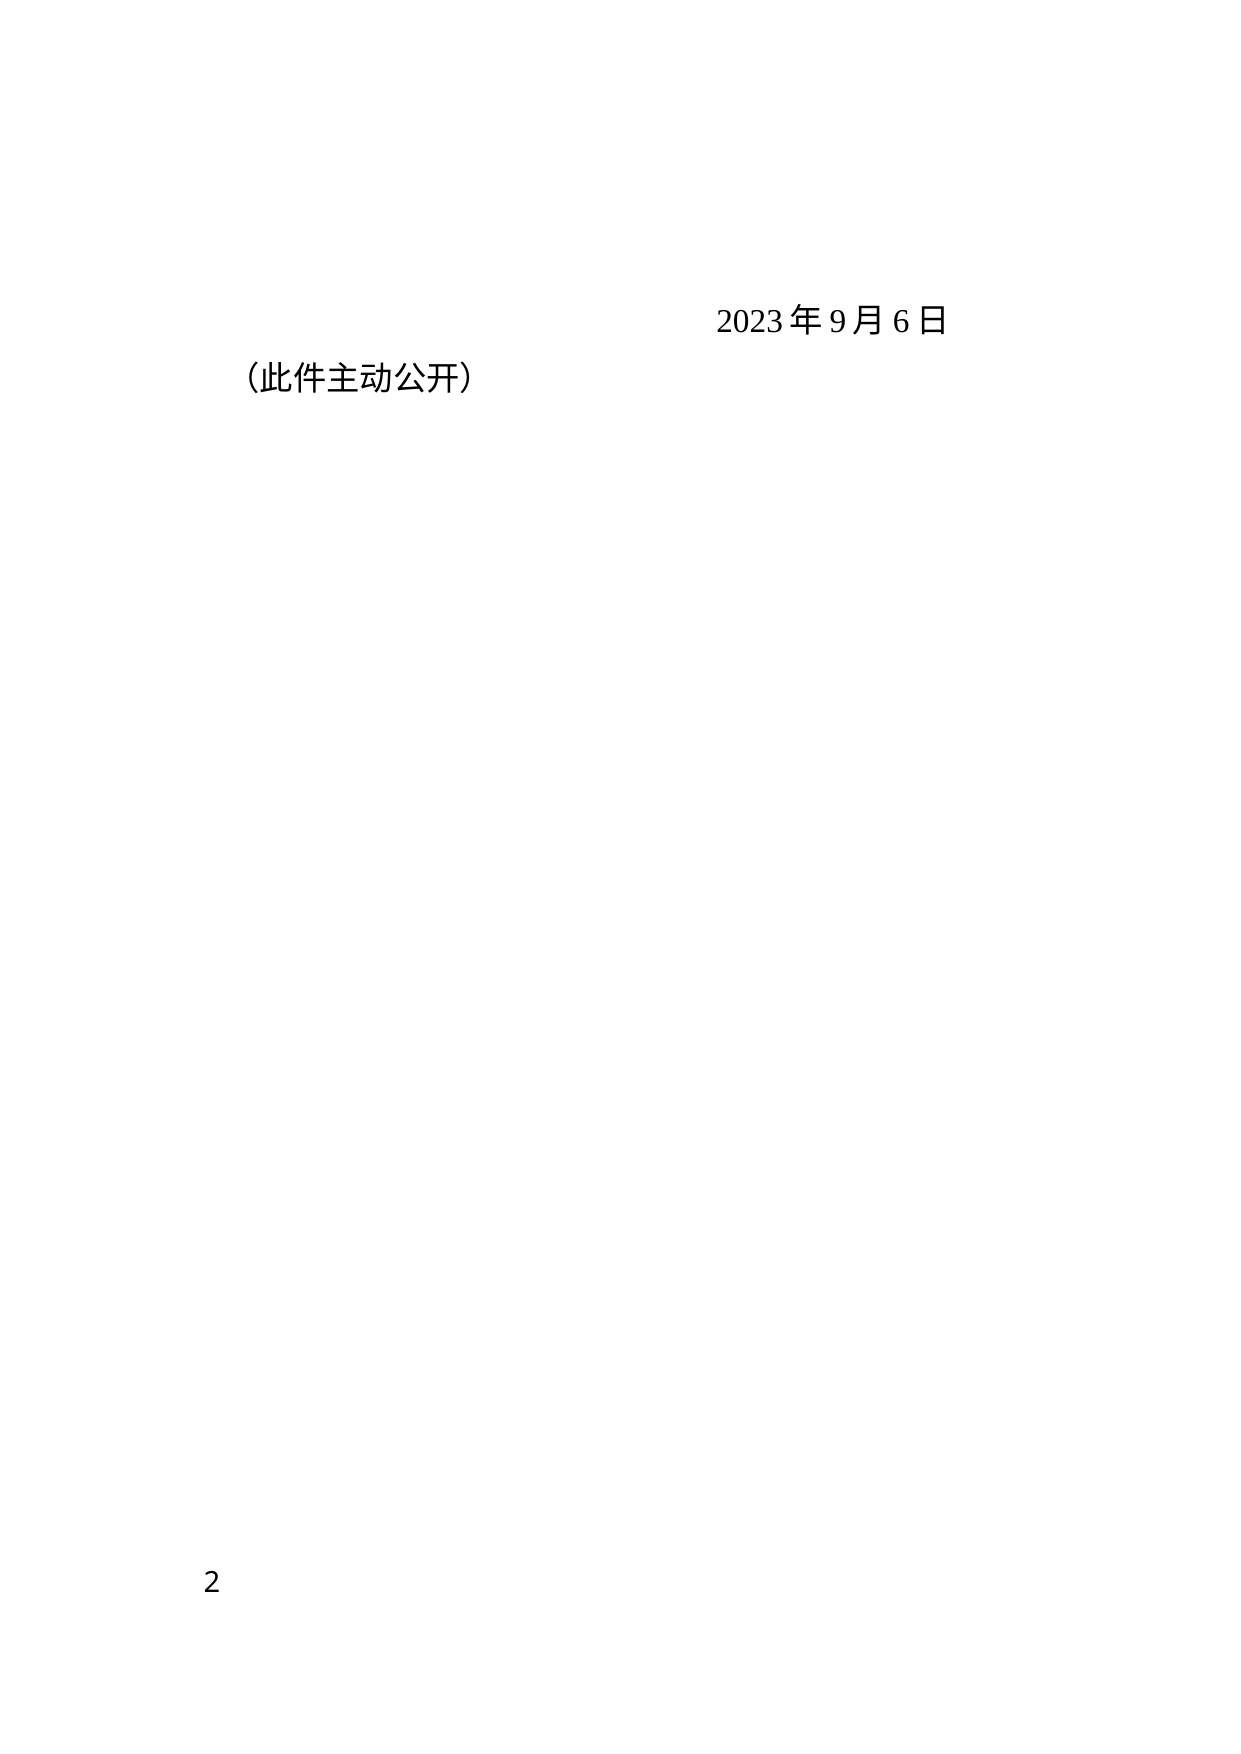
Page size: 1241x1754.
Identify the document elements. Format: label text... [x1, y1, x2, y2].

text 2023年9月6日 [159, 285, 949, 344]
text （此件主动公开） [159, 344, 1081, 409]
